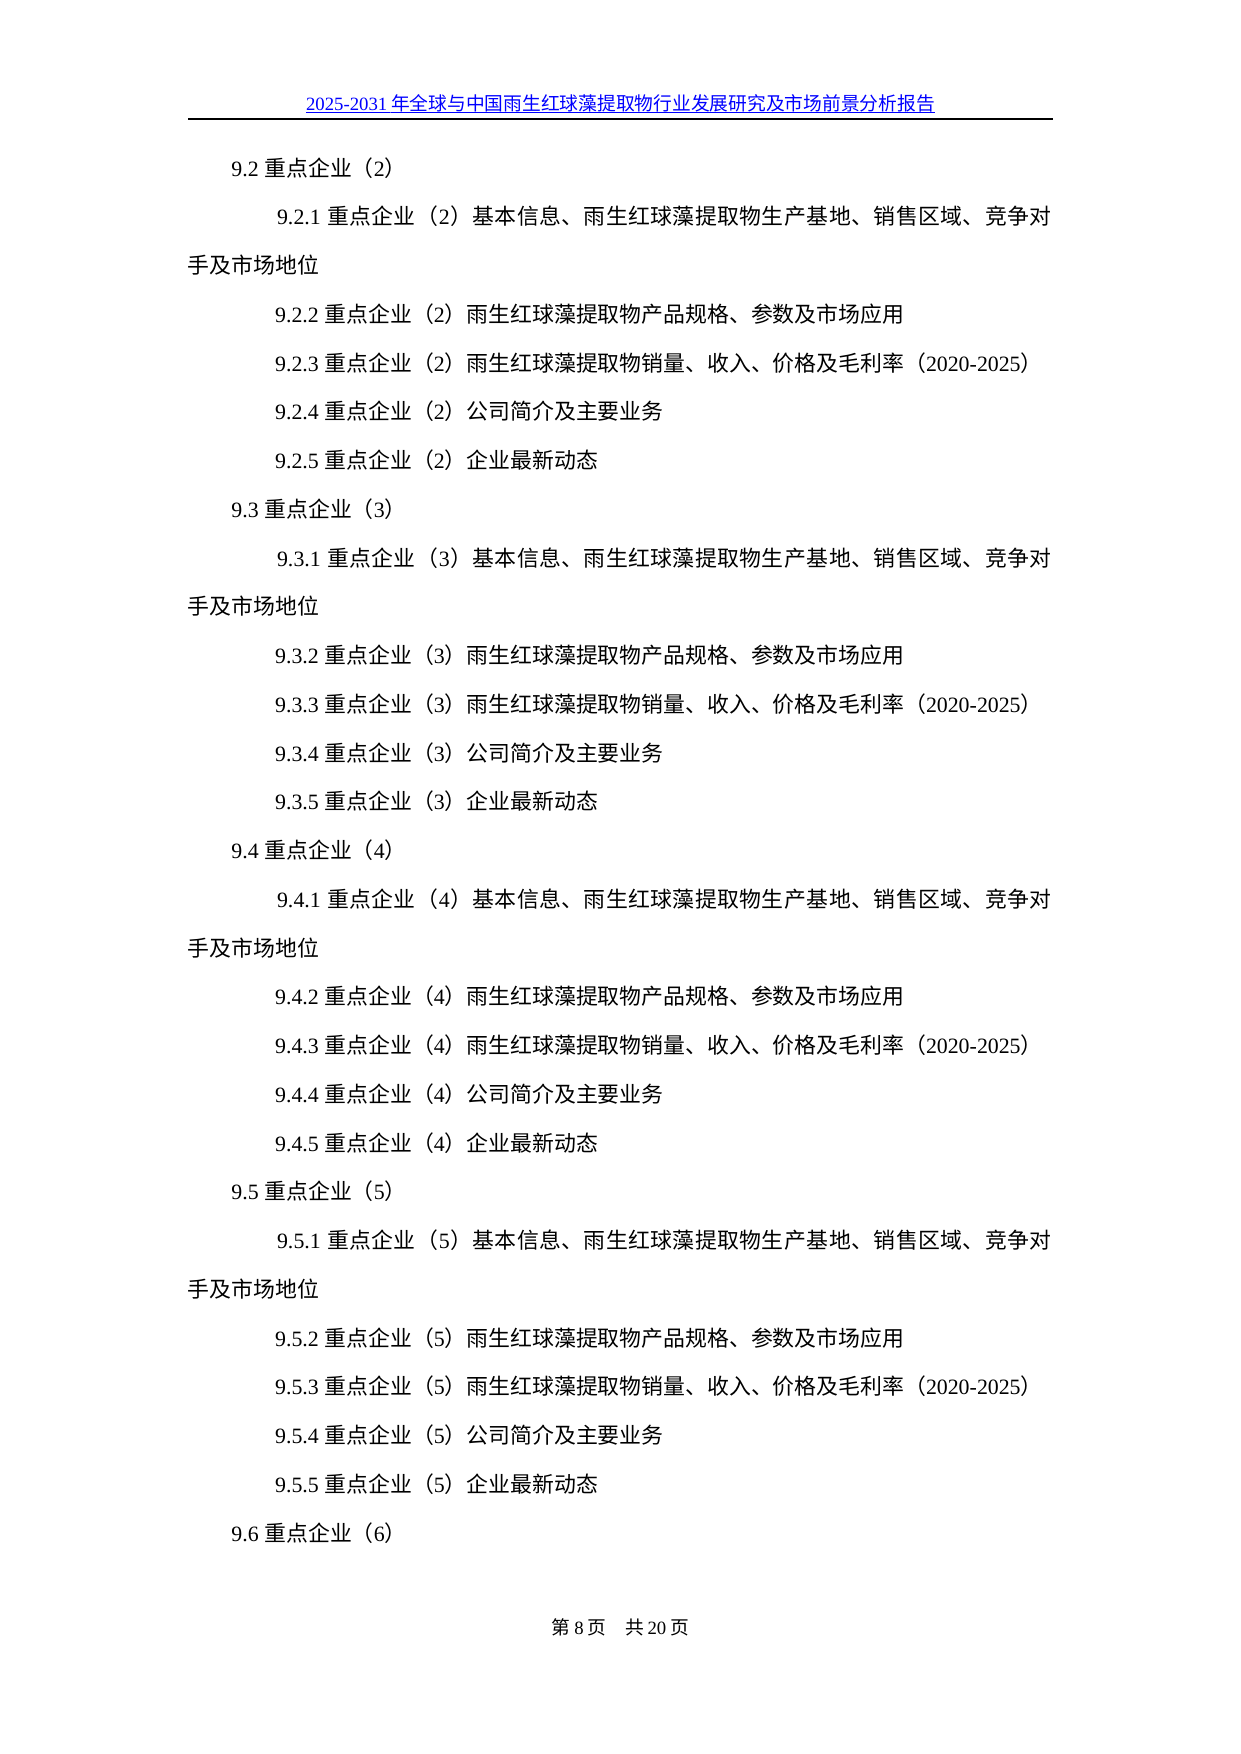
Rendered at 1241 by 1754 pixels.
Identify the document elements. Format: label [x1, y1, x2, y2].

text [187, 150, 1053, 1548]
